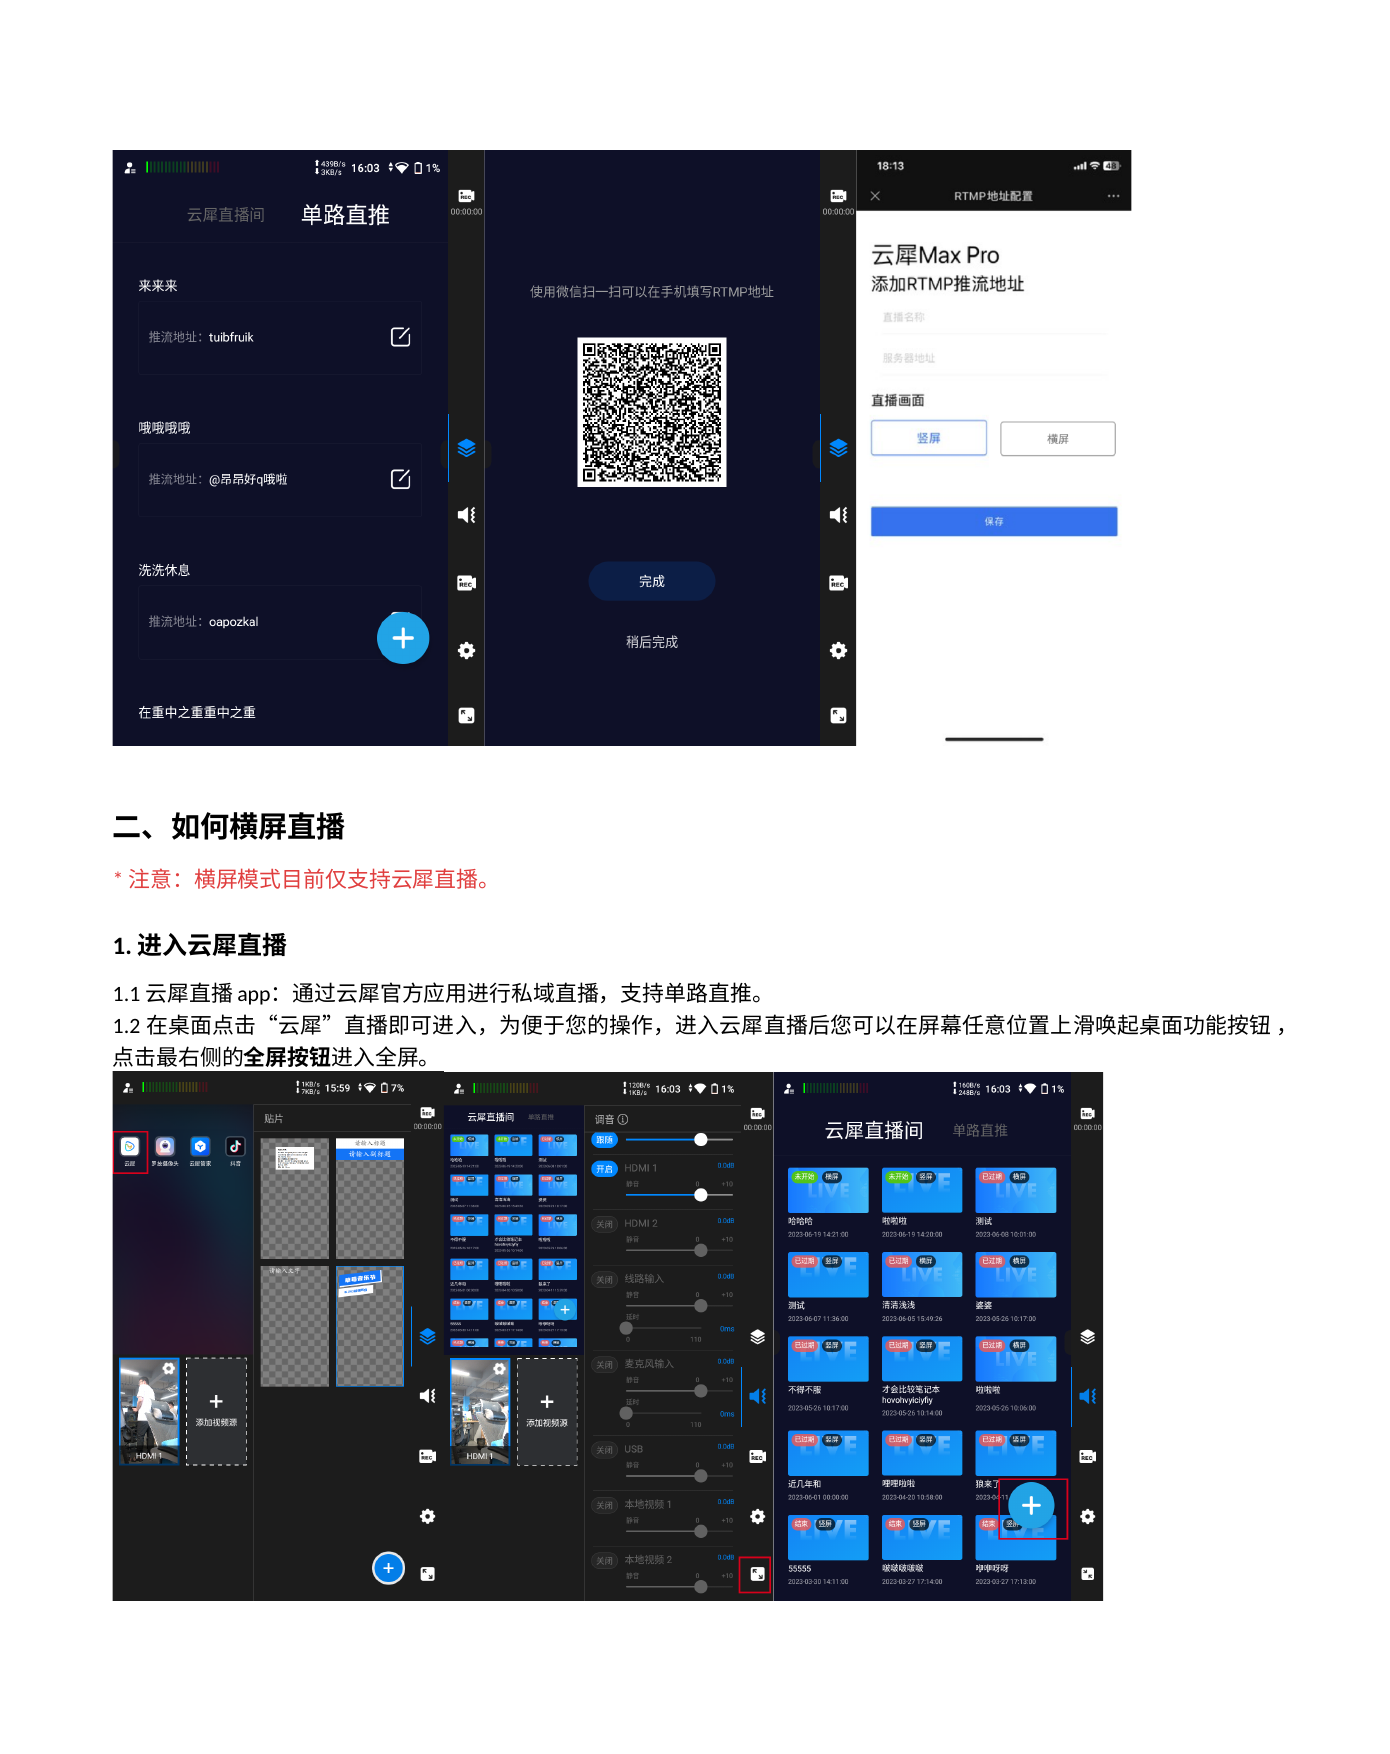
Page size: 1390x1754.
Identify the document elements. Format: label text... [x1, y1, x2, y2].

picture [112, 150, 1132, 746]
text * 注意：横屏模式目前仅支持云犀直播。 [112, 862, 1277, 893]
text 1.1 云犀直播app：通过云犀官方应用进行私域直播，支持单路直推。 [112, 976, 1277, 1008]
picture [112, 1071, 1104, 1601]
subtitle 1. 进入云犀直播 [112, 930, 1277, 961]
text 1.2 在桌面点击“云犀”直播即可进入，为便于您的操作，进入云犀直播后您可以在屏幕任意位置上滑唤起桌面功能按钮，点击最右侧的全屏按钮进入全屏。 [112, 1008, 1277, 1071]
subtitle 二、如何横屏直播 [112, 808, 1277, 844]
